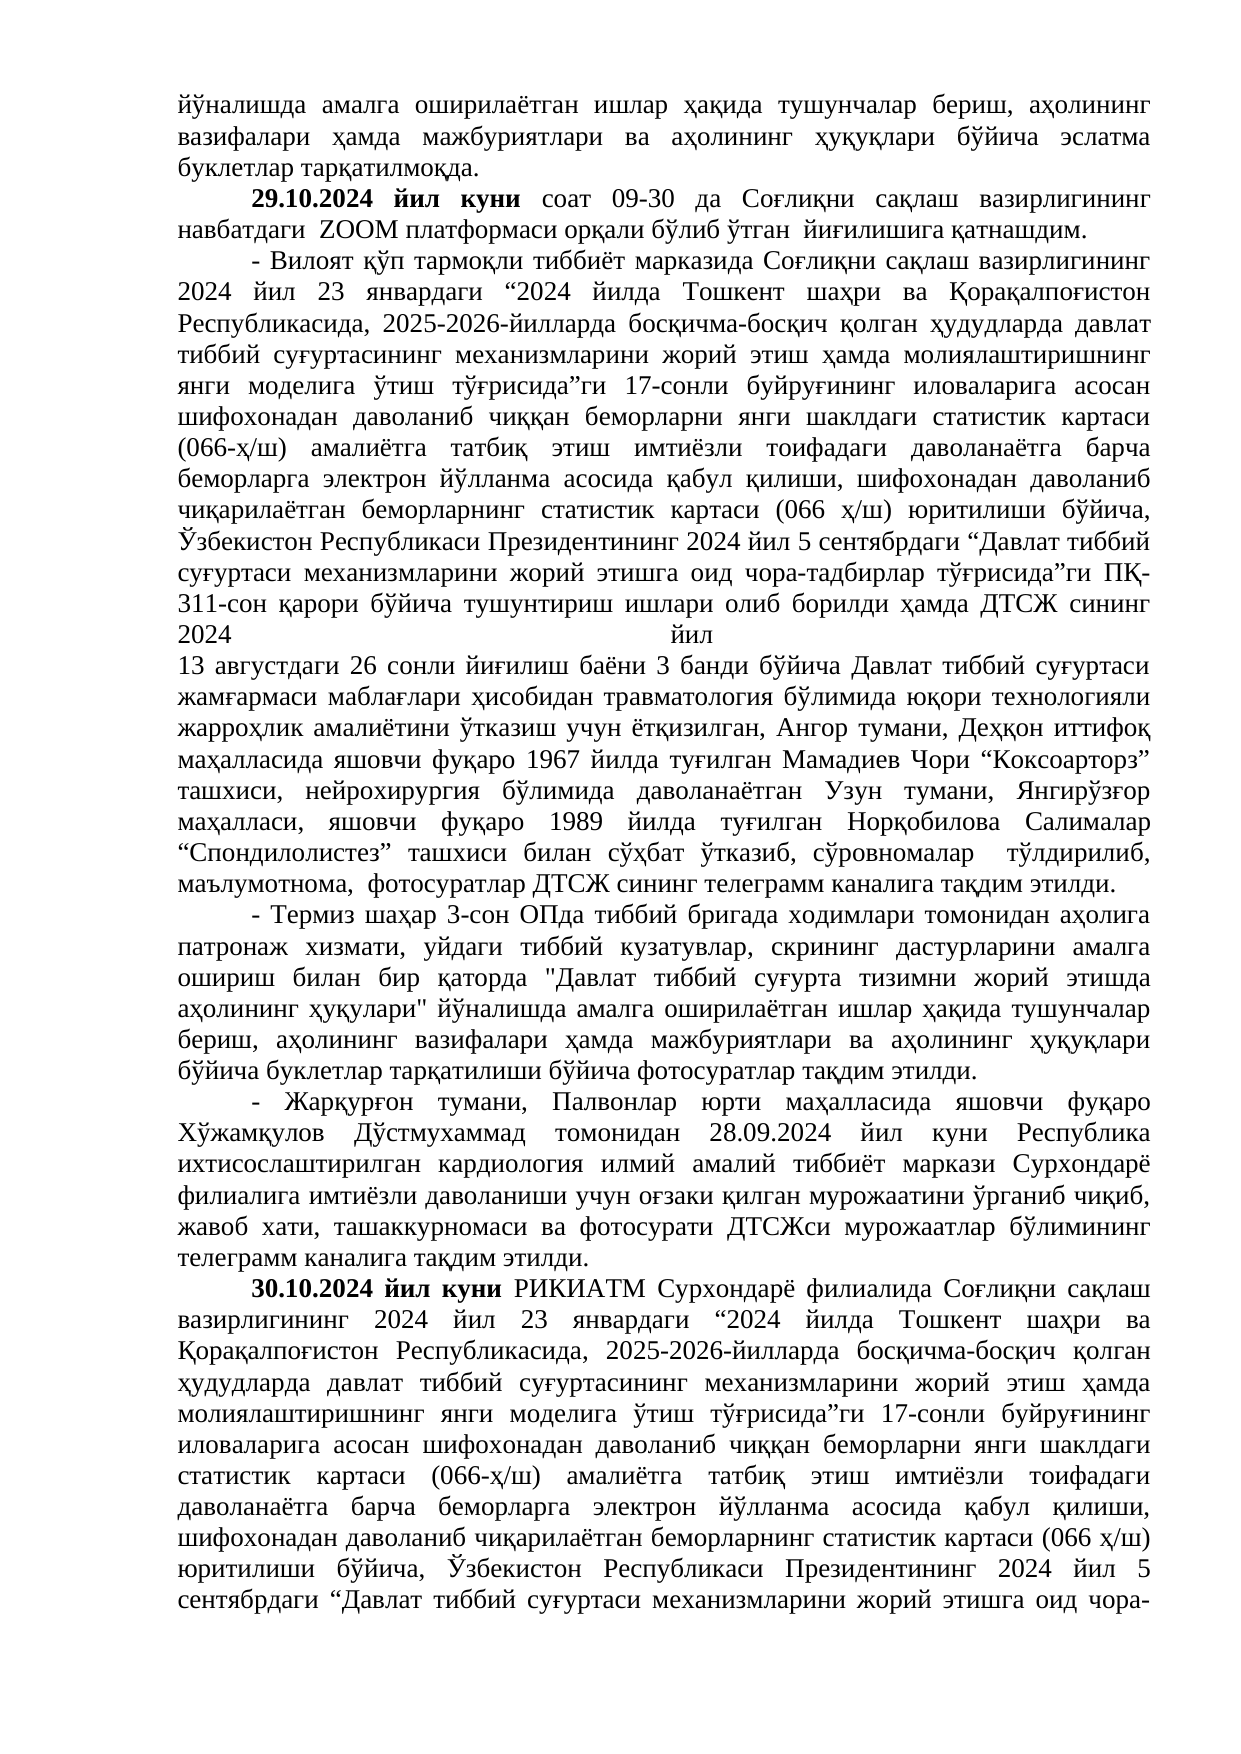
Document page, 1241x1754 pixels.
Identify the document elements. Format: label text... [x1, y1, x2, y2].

text - Вилоят қўп тармоқли тиббиёт марказида Соғлиқни сақлаш вазирлигининг 2024 йил 23 январдаги “2024 йилда Тошкент шаҳри ва Қорақалпоғистон Республикасида, 2025-2026-йилларда босқичма-босқич қолган ҳудудларда давлат тиббий суғуртасининг механизмларини жорий этиш ҳамда молиялаштиришнинг янги моделига ўтиш тўғрисида”ги 17-сонли буйруғининг иловаларига асосан шифохонадан даволаниб чиққан беморларни янги шаклдаги статистик картаси (066-ҳ/ш) амалиётга татбиқ этиш имтиёзли тоифадаги даволанаётга барча беморларга электрон йўлланма асосида қабул қилиши, шифохонадан даволаниб чиқарилаётган беморларнинг статистик картаси (066 ҳ/ш) юритилиши бўйича, Ўзбекистон Республикаси Президентининг 2024 йил 5 сентябрдаги “Давлат тиббий суғуртаси механизмларини жорий этишга оид чора-тадбирлар тўғрисида”ги ПҚ-311-сон қарори бўйича тушунтириш ишлари олиб борилди ҳамда ДТСЖ сининг 2024 йил 13 августдаги 26 сонли йиғилиш баёни 3 банди бўйича Давлат тиббий суғуртаси жамғармаси маблағлари ҳисобидан травматология бўлимида юқори технологияли жарроҳлик амалиётини ўтказиш учун ётқизилган, Ангор тумани, Деҳқон иттифоқ маҳалласида яшовчи фуқаро 1967 йилда туғилган Мамадиев Чори “Коксоарторз” ташхиси, нейрохирургия бўлимида даволанаётган Узун тумани, Янгирўзғор маҳалласи, яшовчи фуқаро 1989 йилда туғилган Норқобилова Салималар “Спондилолистез” ташхиси билан сўҳбат ўтказиб, сўровномалар тўлдирилиб, маълумотнома, фотосуратлар ДТСЖ сининг телеграмм каналига тақдим этилди. [177, 244, 1152, 898]
text 29.10.2024 йил куни соат 09-30 да Соғлиқни сақлаш вазирлигининг навбатдаги ZOOM платформаси орқали бўлиб ўтган йиғилишига қатнашдим. [177, 182, 1152, 244]
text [177, 89, 1152, 182]
text - Термиз шаҳар 3-сон ОПда тиббий бригада ходимлари томонидан аҳолига патронаж хизмати, уйдаги тиббий кузатувлар, скрининг дастурларини амалга ошириш билан бир қаторда "Давлат тиббий суғурта тизимни жорий этишда аҳолининг ҳуқулари" йўналишда амалга оширилаётган ишлар ҳақида тушунчалар бериш, аҳолининг вазифалари ҳамда мажбуриятлари ва аҳолининг ҳуқуқлари бўйича буклетлар тарқатилиши бўйича фотосуратлар тақдим этилди. [177, 898, 1152, 1085]
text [177, 1272, 1152, 1615]
text - Жарқурғон тумани, Палвонлар юрти маҳалласида яшовчи фуқаро Хўжамқулов Дўстмухаммад томонидан 28.09.2024 йил куни Республика ихтисослаштирилган кардиология илмий амалий тиббиёт маркази Сурхондарё филиалига имтиёзли даволаниши учун оғзаки қилган мурожаатини ўрганиб чиқиб, жавоб хати, ташаккурномаси ва фотосурати ДТСЖси мурожаатлар бўлимининг телеграмм каналига тақдим этилди. [177, 1085, 1152, 1272]
